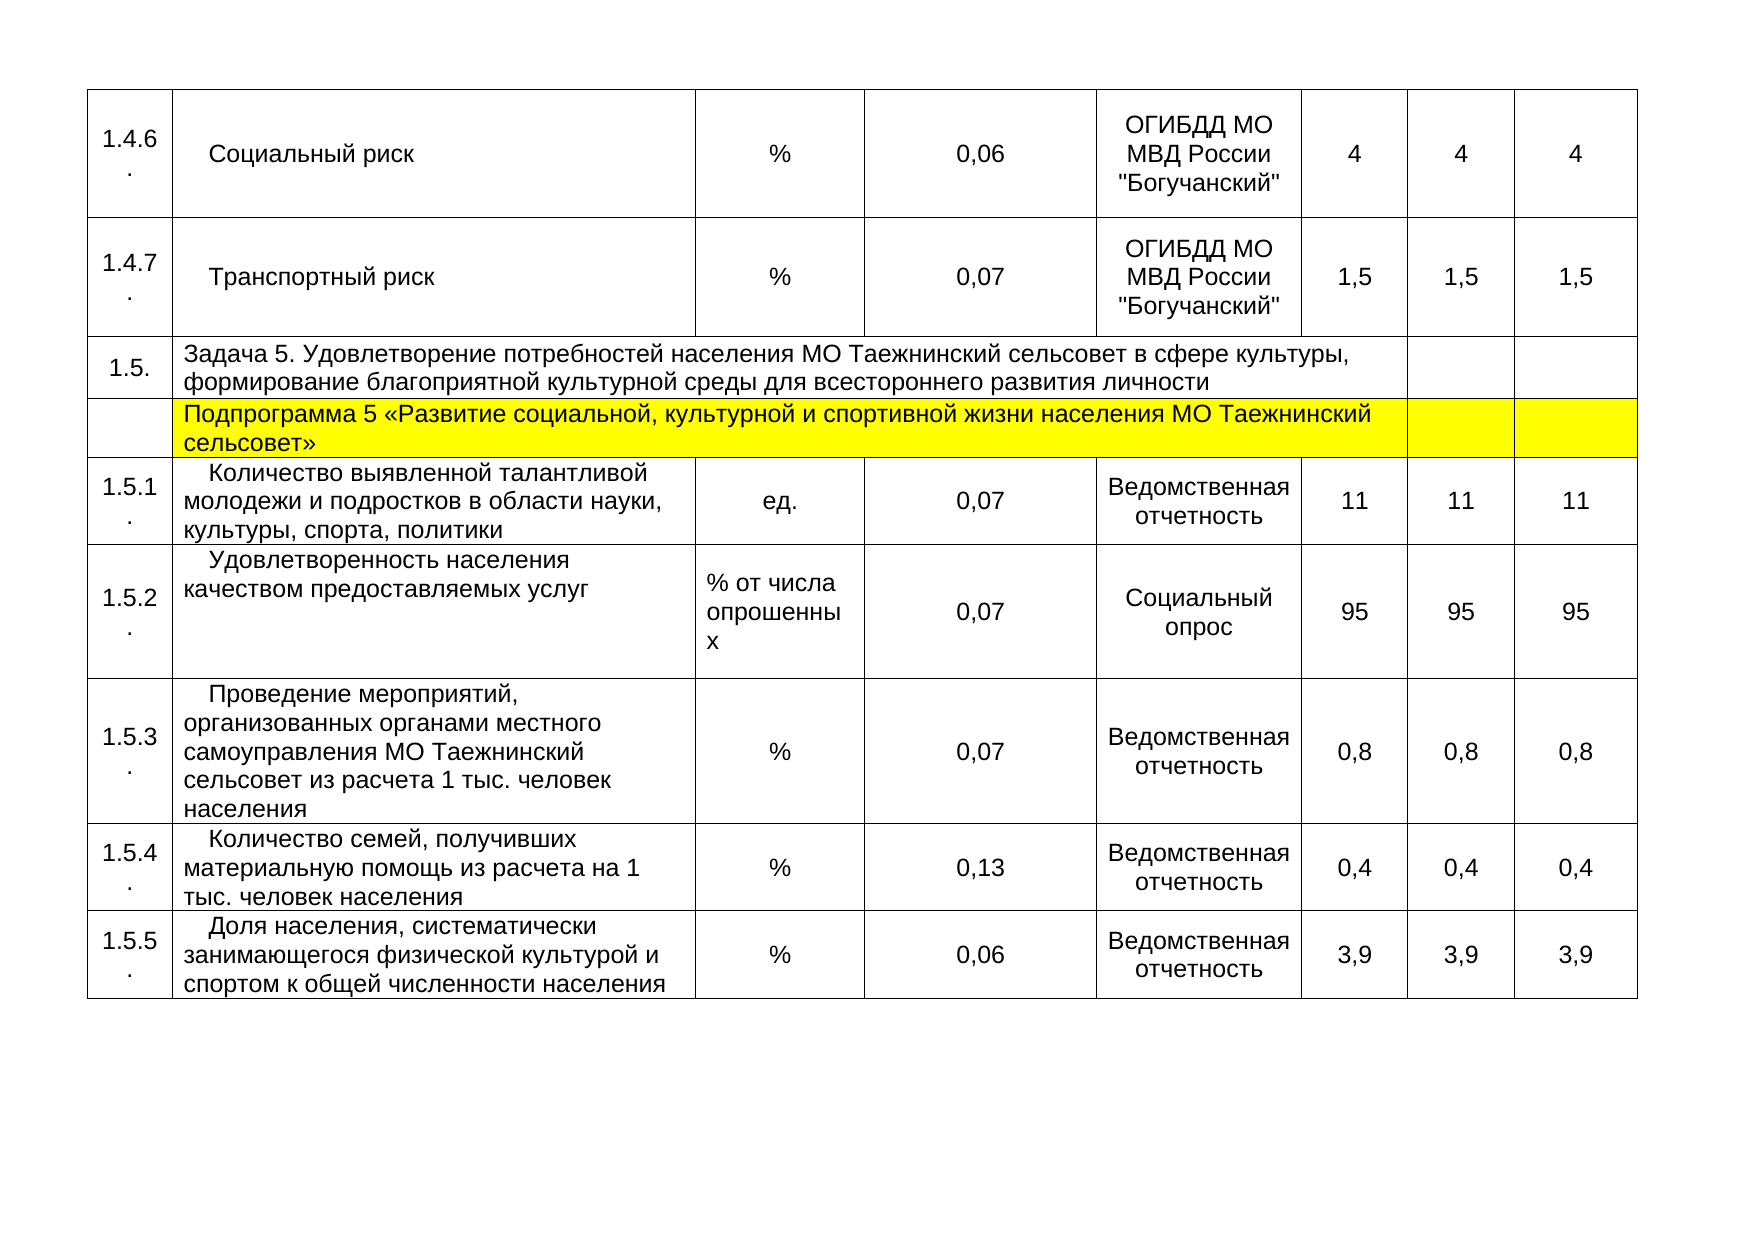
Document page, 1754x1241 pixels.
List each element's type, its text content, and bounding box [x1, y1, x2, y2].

table_cell 11 [1515, 458, 1637, 544]
table_cell Задача 5. Удовлетворение потребностей населения МО Таежнинский сельсовет в сфере культуры, формирование благоприятной культурной среды для всестороннего развития личности [173, 337, 1407, 398]
table_cell Количество семей, получивших материальную помощь из расчета на 1 тыс. человек населения [173, 824, 695, 910]
table_cell 0,8 [1302, 679, 1407, 823]
table_cell % [696, 679, 864, 823]
table_cell Ведомственная отчетность [1097, 911, 1301, 998]
table_cell 3,9 [1408, 911, 1514, 998]
table_cell ОГИБДД МО МВД России "Богучанский" [1097, 218, 1301, 336]
table_cell 1.4.7. [88, 218, 172, 336]
table_cell 95 [1515, 545, 1637, 678]
table_cell % [696, 218, 864, 336]
table_cell 1.5. [88, 337, 172, 398]
table_cell Подпрограмма 5 «Развитие социальной, культурной и спортивной жизни населения МО Таежнинский сельсовет» [173, 399, 1407, 457]
table_cell [1408, 399, 1514, 457]
table_cell 1,5 [1302, 218, 1407, 336]
table_cell 0,07 [865, 458, 1096, 544]
table_cell 0,8 [1408, 679, 1514, 823]
table_cell [1408, 337, 1514, 398]
table_cell Доля населения, систематически занимающегося физической культурой и спортом к общей численности населения [173, 911, 695, 998]
table_cell 0,13 [865, 824, 1096, 910]
table_cell 95 [1302, 545, 1407, 678]
table_cell 1.4.6. [88, 90, 172, 217]
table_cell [1097, 90, 1301, 217]
table_cell % от числа опрошенных [696, 545, 864, 678]
table_cell 3,9 [1515, 911, 1637, 998]
table_cell 4 [1302, 90, 1407, 217]
table_cell 0,06 [865, 911, 1096, 998]
table_cell [1515, 337, 1637, 398]
table_cell 0,07 [865, 218, 1096, 336]
table_cell 3,9 [1302, 911, 1407, 998]
table_cell % [696, 824, 864, 910]
table_cell 0,4 [1408, 824, 1514, 910]
table_cell 1.5.3. [88, 679, 172, 823]
table_cell % [696, 911, 864, 998]
table_cell 11 [1408, 458, 1514, 544]
table_cell 4 [1515, 90, 1637, 217]
table_cell 1,5 [1408, 218, 1514, 336]
table_cell 0,07 [865, 545, 1096, 678]
table_cell Ведомственная отчетность [1097, 679, 1301, 823]
table_cell Социальный опрос [1097, 545, 1301, 678]
table_cell [88, 399, 172, 457]
table_cell 0,07 [865, 679, 1096, 823]
table_cell Ведомственная отчетность [1097, 824, 1301, 910]
table_cell 1,5 [1515, 218, 1637, 336]
table_cell ед. [696, 458, 864, 544]
table_cell 1.5.2. [88, 545, 172, 678]
table_cell Проведение мероприятий, организованных органами местного самоуправления МО Таежнинский сельсовет из расчета 1 тыс. человек населения [173, 679, 695, 823]
table_cell 1.5.5. [88, 911, 172, 998]
table_cell 4 [1408, 90, 1514, 217]
table_cell Ведомственная отчетность [1097, 458, 1301, 544]
table_cell [1515, 399, 1637, 457]
table_cell 1.5.4. [88, 824, 172, 910]
table_cell 0,06 [865, 90, 1096, 217]
table_cell Социальный риск [173, 90, 695, 217]
table_cell 11 [1302, 458, 1407, 544]
table_cell 0,4 [1302, 824, 1407, 910]
table_cell 1.5.1. [88, 458, 172, 544]
table_cell % [696, 90, 864, 217]
table_cell 0,8 [1515, 679, 1637, 823]
table_cell Транспортный риск [173, 218, 695, 336]
table_cell 0,4 [1515, 824, 1637, 910]
table_cell 95 [1408, 545, 1514, 678]
table_cell Удовлетворенность населения качеством предоставляемых услуг [173, 545, 695, 678]
table_cell Количество выявленной талантливой молодежи и подростков в области науки, культуры, спорта, политики [173, 458, 695, 544]
